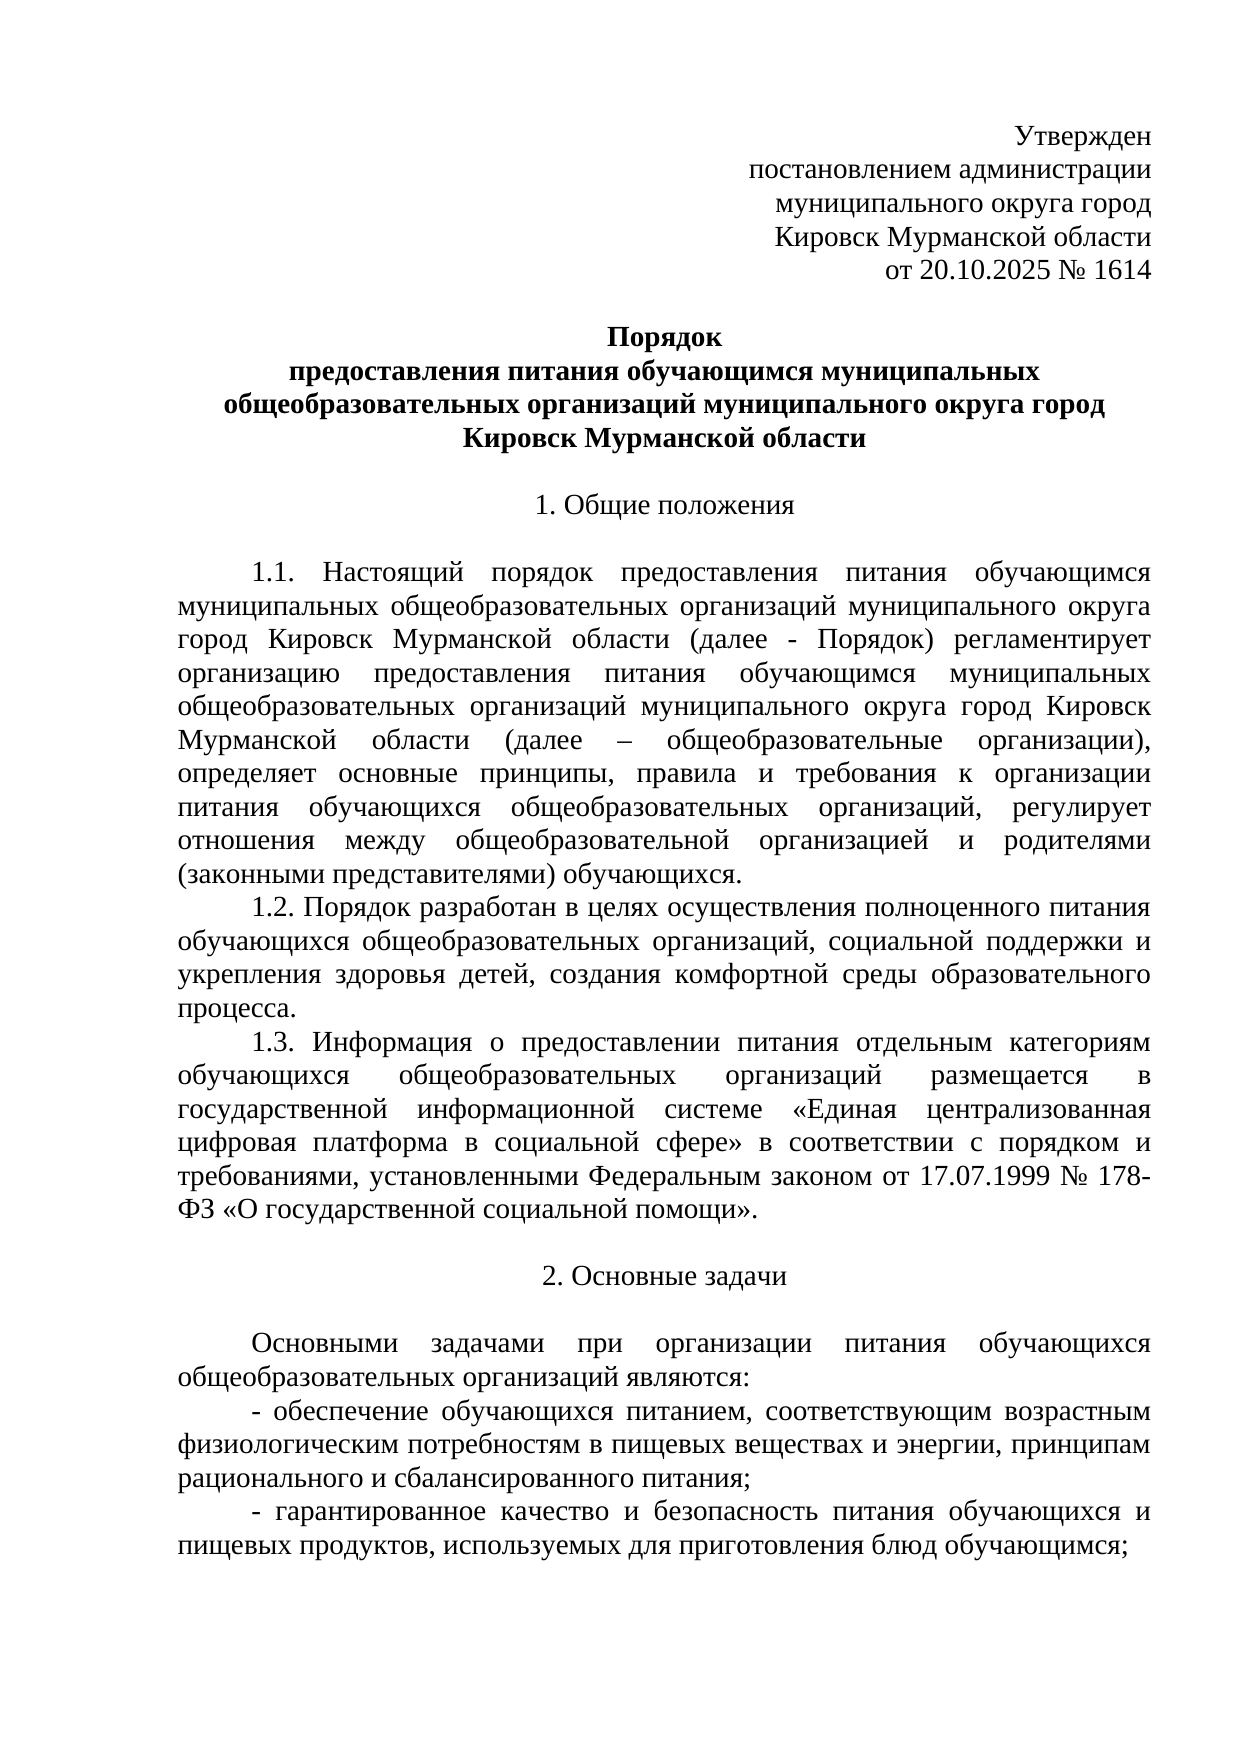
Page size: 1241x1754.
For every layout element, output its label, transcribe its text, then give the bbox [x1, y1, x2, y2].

text - гарантированное качество и безопасность питания обучающихся и пищевых продуктов, используемых для приготовления блюд обучающимся; [177, 1493, 1152, 1560]
text 2. Основные задачи [177, 1258, 1152, 1292]
text от 20.10.2025 № 1614 [177, 252, 1152, 286]
text 1.1. Настоящий порядок предоставления питания обучающимся муниципальных общеобразовательных организаций муниципального округа город Кировск Мурманской области (далее - Порядок) регламентирует организацию предоставления питания обучающимся муниципальных общеобразовательных организаций муниципального округа город Кировск Мурманской области (далее – общеобразовательные организации), определяет основные принципы, правила и требования к организации питания обучающихся общеобразовательных организаций, регулирует отношения между общеобразовательной организацией и родителями (законными представителями) обучающихся. [177, 554, 1152, 889]
text - обеспечение обучающихся питанием, соответствующим возрастным физиологическим потребностям в пищевых веществах и энергии, принципам рационального и сбалансированного питания; [177, 1393, 1152, 1493]
text 1. Общие положения [177, 487, 1152, 521]
text предоставления питания обучающимся муниципальных общеобразовательных организаций муниципального округа город Кировск Мурманской области [177, 353, 1152, 453]
text постановлением администрации [177, 152, 1152, 185]
text 1.3. Информация о предоставлении питания отдельным категориям обучающихся общеобразовательных организаций размещается в государственной информационной системе «Единая централизованная цифровая платформа в социальной сфере» в соответствии с порядком и требованиями, установленными Федеральным законом от 17.07.1999 № 178-ФЗ «О государственной социальной помощи». [177, 1024, 1152, 1225]
text Утвержден [177, 118, 1152, 152]
text Кировск Мурманской области [177, 219, 1152, 252]
text Порядок [177, 319, 1152, 353]
text 1.2. Порядок разработан в целях осуществления полноценного питания обучающихся общеобразовательных организаций, социальной поддержки и укрепления здоровья детей, создания комфортной среды образовательного процесса. [177, 889, 1152, 1024]
text муниципального округа город [177, 185, 1152, 219]
text Основными задачами при организации питания обучающихся общеобразовательных организаций являются: [177, 1326, 1152, 1393]
